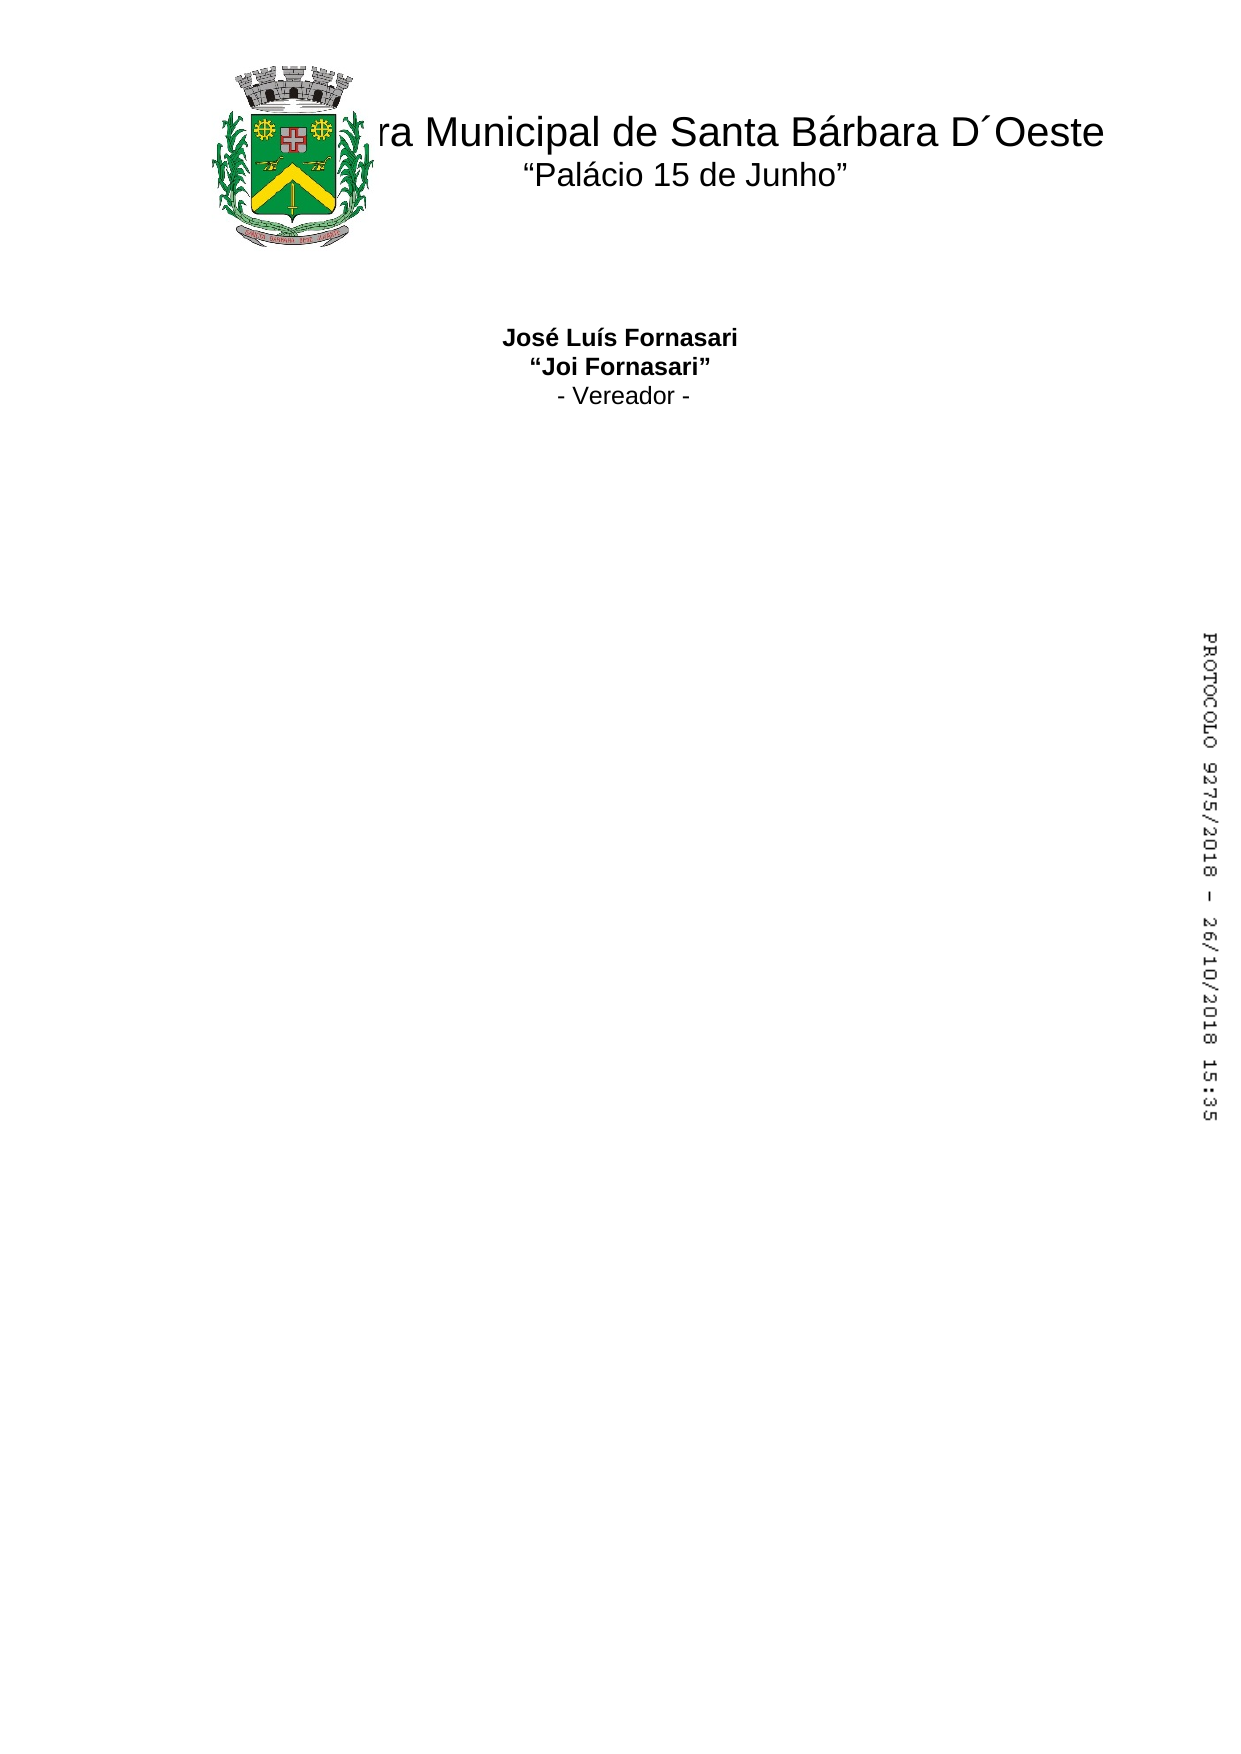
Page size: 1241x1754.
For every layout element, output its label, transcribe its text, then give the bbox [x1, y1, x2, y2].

text “Joi Fornasari” [177, 352, 1063, 381]
picture [1177, 629, 1241, 1125]
text - Vereador - [177, 381, 1063, 409]
text José Luís Fornasari [177, 323, 1063, 352]
picture [211, 66, 381, 254]
